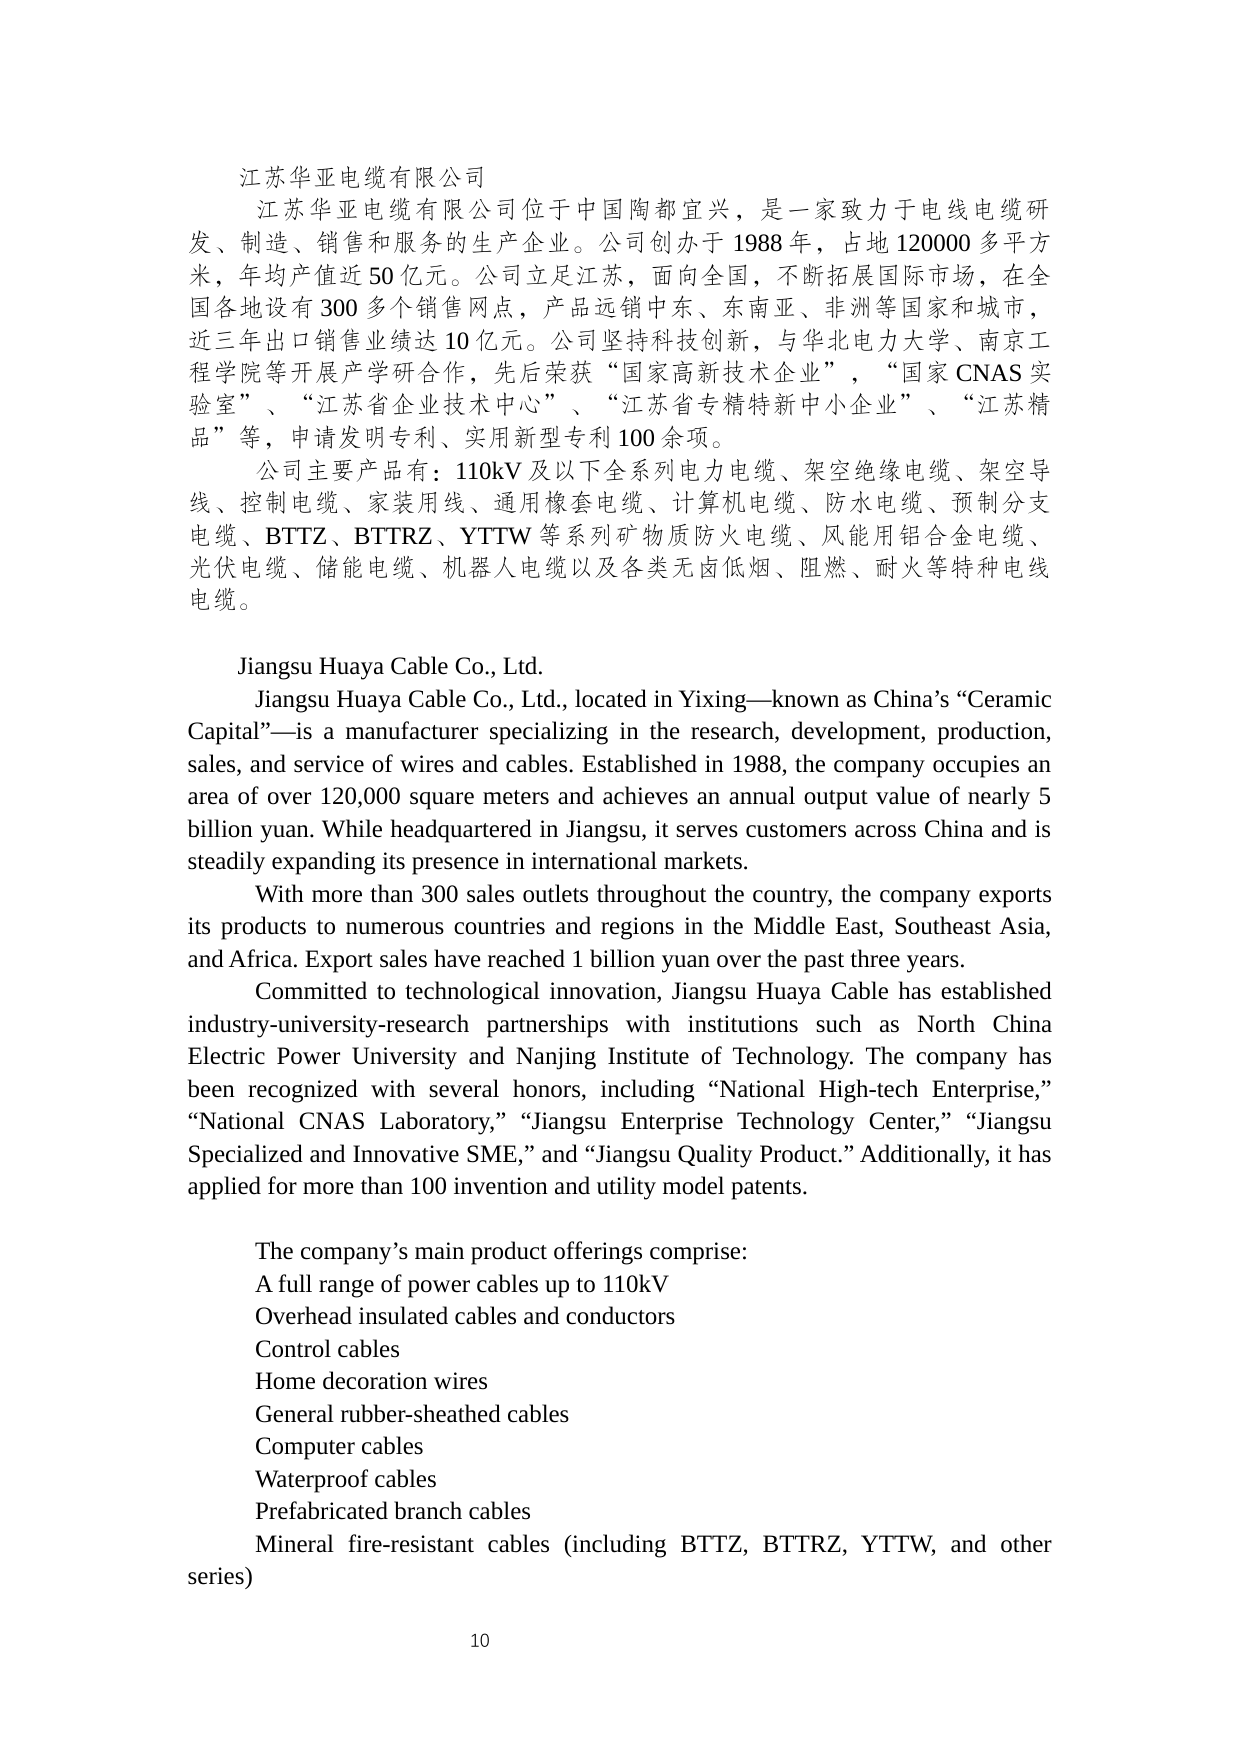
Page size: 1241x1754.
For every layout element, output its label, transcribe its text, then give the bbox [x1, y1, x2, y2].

text 公司主要产品有：110kV及以下全系列电力电缆、架空绝缘电缆、架空导线、控制电缆、家装用线、通用橡套电缆、计算机电缆、防水电缆、预制分支电缆、BTTZ、BTTRZ、YTTW等系列矿物质防火电缆、风能用铝合金电缆、光伏电缆、储能电缆、机器人电缆以及各类无卤低烟、阻燃、耐火等特种电线电缆。 [187, 454, 1053, 617]
text Prefabricated branch cables [187, 1494, 1053, 1527]
text Home decoration wires [187, 1364, 1053, 1397]
text Control cables [187, 1332, 1053, 1364]
text The company’s main product offerings comprise: [187, 1234, 1053, 1267]
text Waterproof cables [187, 1462, 1053, 1494]
text Mineral fire-resistant cables (including BTTZ, BTTRZ, YTTW, and other series) [187, 1527, 1053, 1592]
text Jiangsu Huaya Cable Co., Ltd. [187, 649, 1053, 682]
text Committed to technological innovation, Jiangsu Huaya Cable has established industry-university-research partnerships with institutions such as North China Electric Power University and Nanjing Institute of Technology. The company has been recognized with several honors, including “National High-tech Enterprise,” “National CNAS Laboratory,” “Jiangsu Enterprise Technology Center,” “Jiangsu Specialized and Innovative SME,” and “Jiangsu Quality Product.” Additionally, it has applied for more than 100 invention and utility model patents. [187, 974, 1053, 1202]
text General rubber-sheathed cables [187, 1397, 1053, 1429]
text 江苏华亚电缆有限公司位于中国陶都宜兴，是一家致力于电线电缆研发、制造、销售和服务的生产企业。公司创办于1988年，占地120000多平方米，年均产值近50亿元。公司立足江苏，面向全国，不断拓展国际市场，在全国各地设有300多个销售网点，产品远销中东、东南亚、非洲等国家和城市， 近三年出口销售业绩达10亿元。公司坚持科技创新，与华北电力大学、南京工程学院等开展产学研合作，先后荣获“国家高新技术企业”，“国家CNAS实验室”、“江苏省企业技术中心”、“江苏省专精特新中小企业”、“江苏精品”等，申请发明专利、实用新型专利100余项。 [187, 194, 1053, 454]
text Jiangsu Huaya Cable Co., Ltd., located in Yixing—known as China’s “Ceramic Capital”—is a manufacturer specializing in the research, development, production, sales, and service of wires and cables. Established in 1988, the company occupies an area of over 120,000 square meters and achieves an annual output value of nearly 5 billion yuan. While headquartered in Jiangsu, it serves customers across China and is steadily expanding its presence in international markets. [187, 682, 1053, 877]
text Overhead insulated cables and conductors [187, 1299, 1053, 1332]
text 江苏华亚电缆有限公司 [187, 162, 1053, 194]
text With more than 300 sales outlets throughout the country, the company exports its products to numerous countries and regions in the Middle East, Southeast Asia, and Africa. Export sales have reached 1 billion yuan over the past three years. [187, 877, 1053, 974]
text A full range of power cables up to 110kV [187, 1267, 1053, 1299]
text Computer cables [187, 1429, 1053, 1462]
